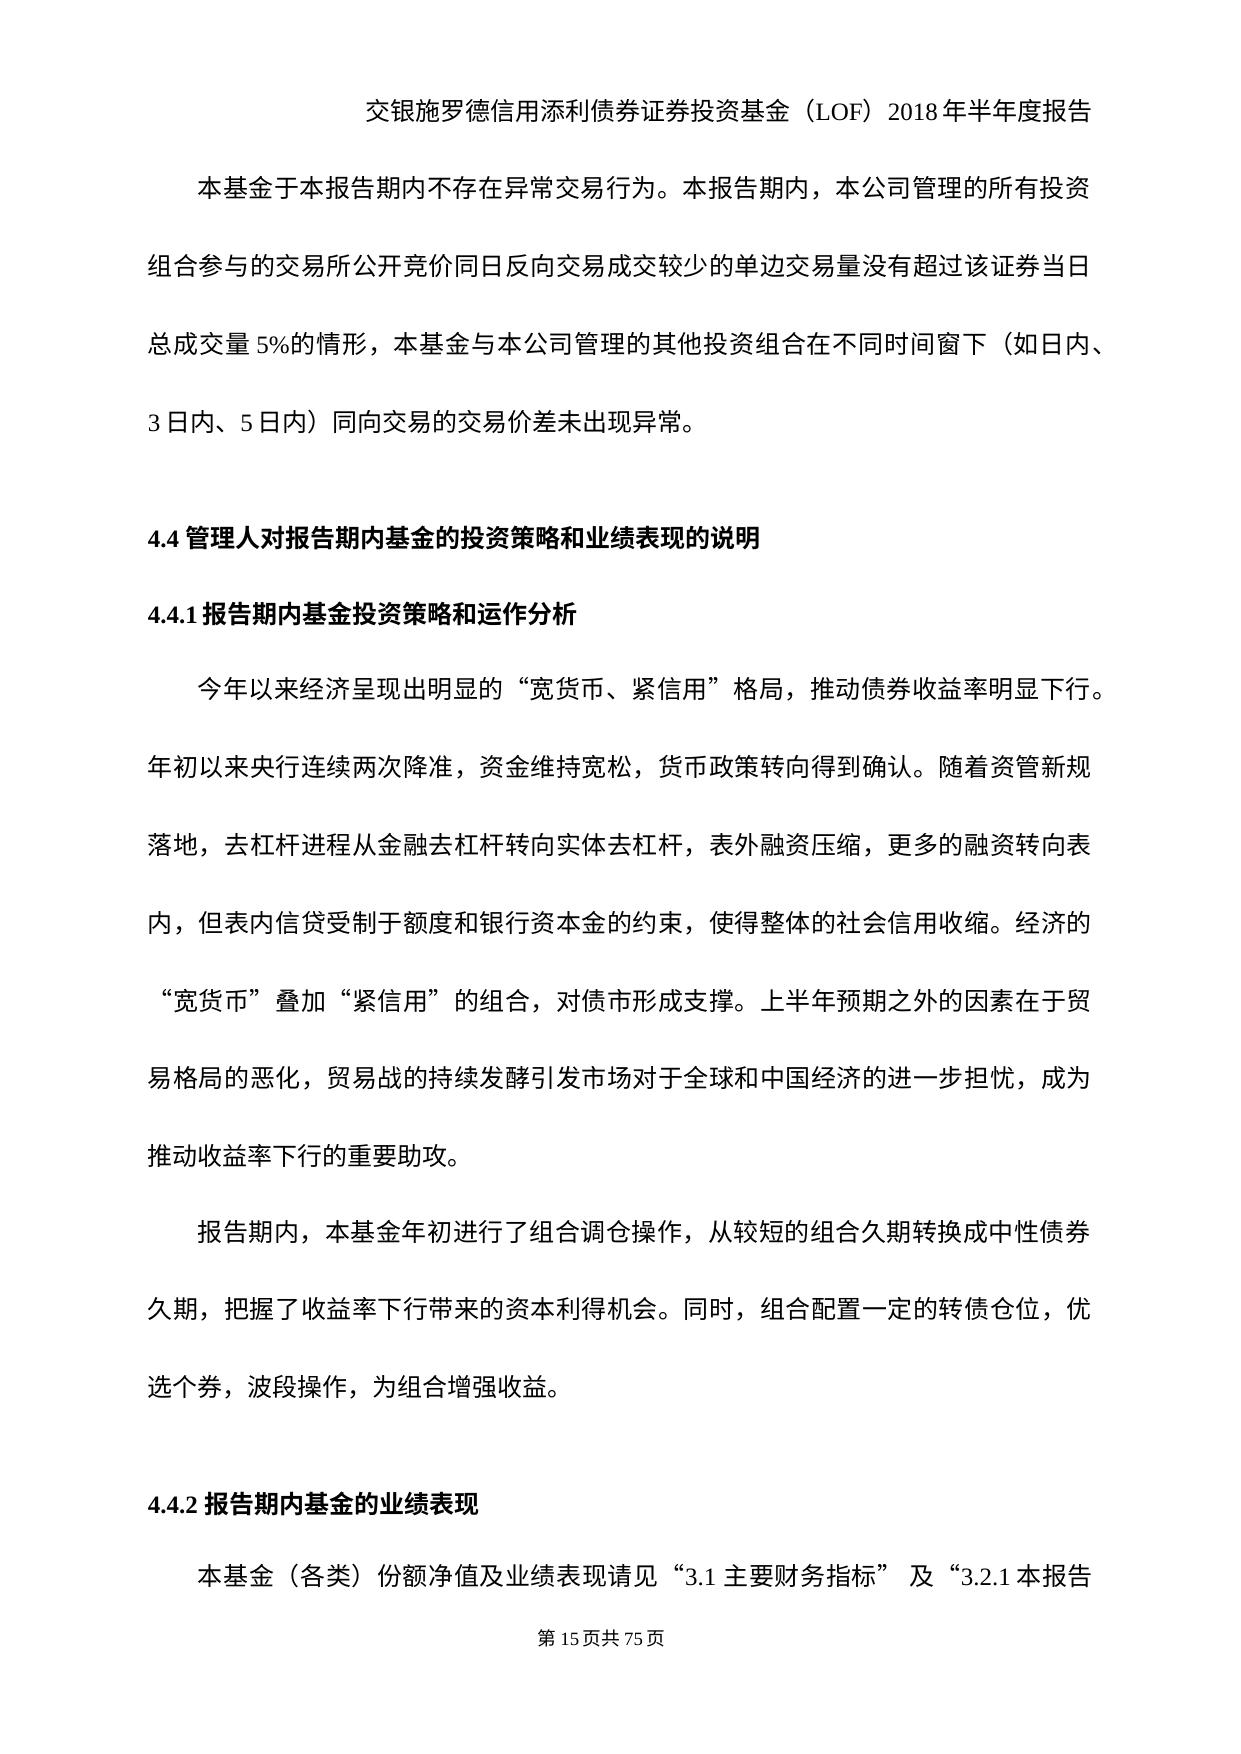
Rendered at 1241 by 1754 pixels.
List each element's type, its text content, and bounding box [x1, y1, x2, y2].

text 今年以来经济呈现出明显的“宽货币、紧信用”格局，推动债券收益率明显下行。年初以来央行连续两次降准，资金维持宽松，货币政策转向得到确认。随着资管新规落地，去杠杆进程从金融去杠杆转向实体去杠杆，表外融资压缩，更多的融资转向表内，但表内信贷受制于额度和银行资本金的约束，使得整体的社会信用收缩。经济的“宽货币”叠加“紧信用”的组合，对债市形成支撑。上半年预期之外的因素在于贸易格局的恶化，贸易战的持续发酵引发市场对于全球和中国经济的进一步担忧，成为推动收益率下行的重要助攻。 [148, 655, 1092, 1187]
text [148, 1542, 1092, 1607]
text 报告期内，本基金年初进行了组合调仓操作，从较短的组合久期转换成中性债券久期，把握了收益率下行带来的资本利得机会。同时，组合配置一定的转债仓位，优选个券，波段操作，为组合增强收益。 [148, 1198, 1092, 1418]
text 4.4.2 报告期内基金的业绩表现 [148, 1470, 1092, 1535]
subtitle 4.4 管理人对报告期内基金的投资策略和业绩表现的说明 [148, 504, 1092, 569]
text 本基金于本报告期内不存在异常交易行为。本报告期内，本公司管理的所有投资组合参与的交易所公开竞价同日反向交易成交较少的单边交易量没有超过该证券当日总成交量5%的情形，本基金与本公司管理的其他投资组合在不同时间窗下（如日内、3日内、5日内）同向交易的交易价差未出现异常。 [148, 154, 1092, 453]
text 4.4.1报告期内基金投资策略和运作分析 [148, 580, 1092, 645]
